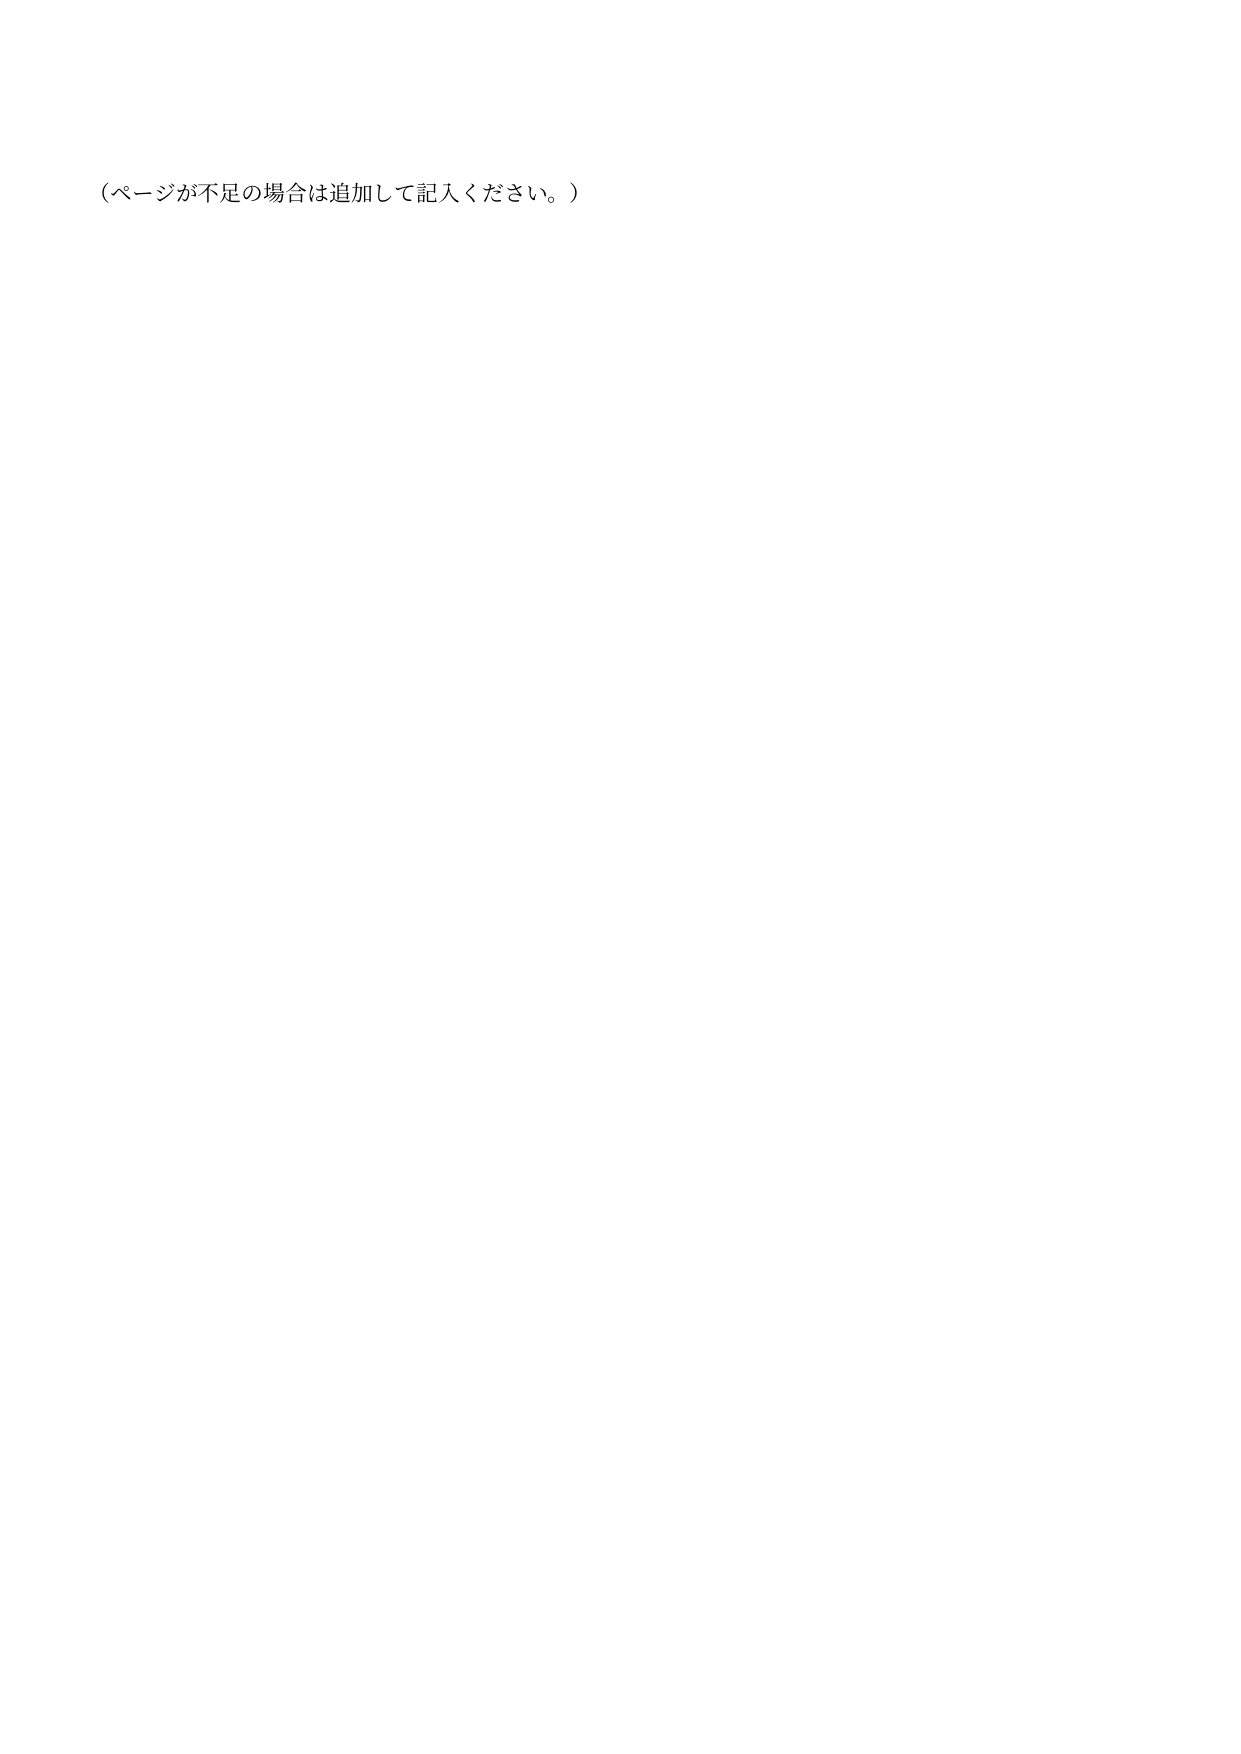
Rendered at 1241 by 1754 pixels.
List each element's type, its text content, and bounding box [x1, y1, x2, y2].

text （ページが不足の場合は追加して記入ください。） [89, 162, 1152, 222]
